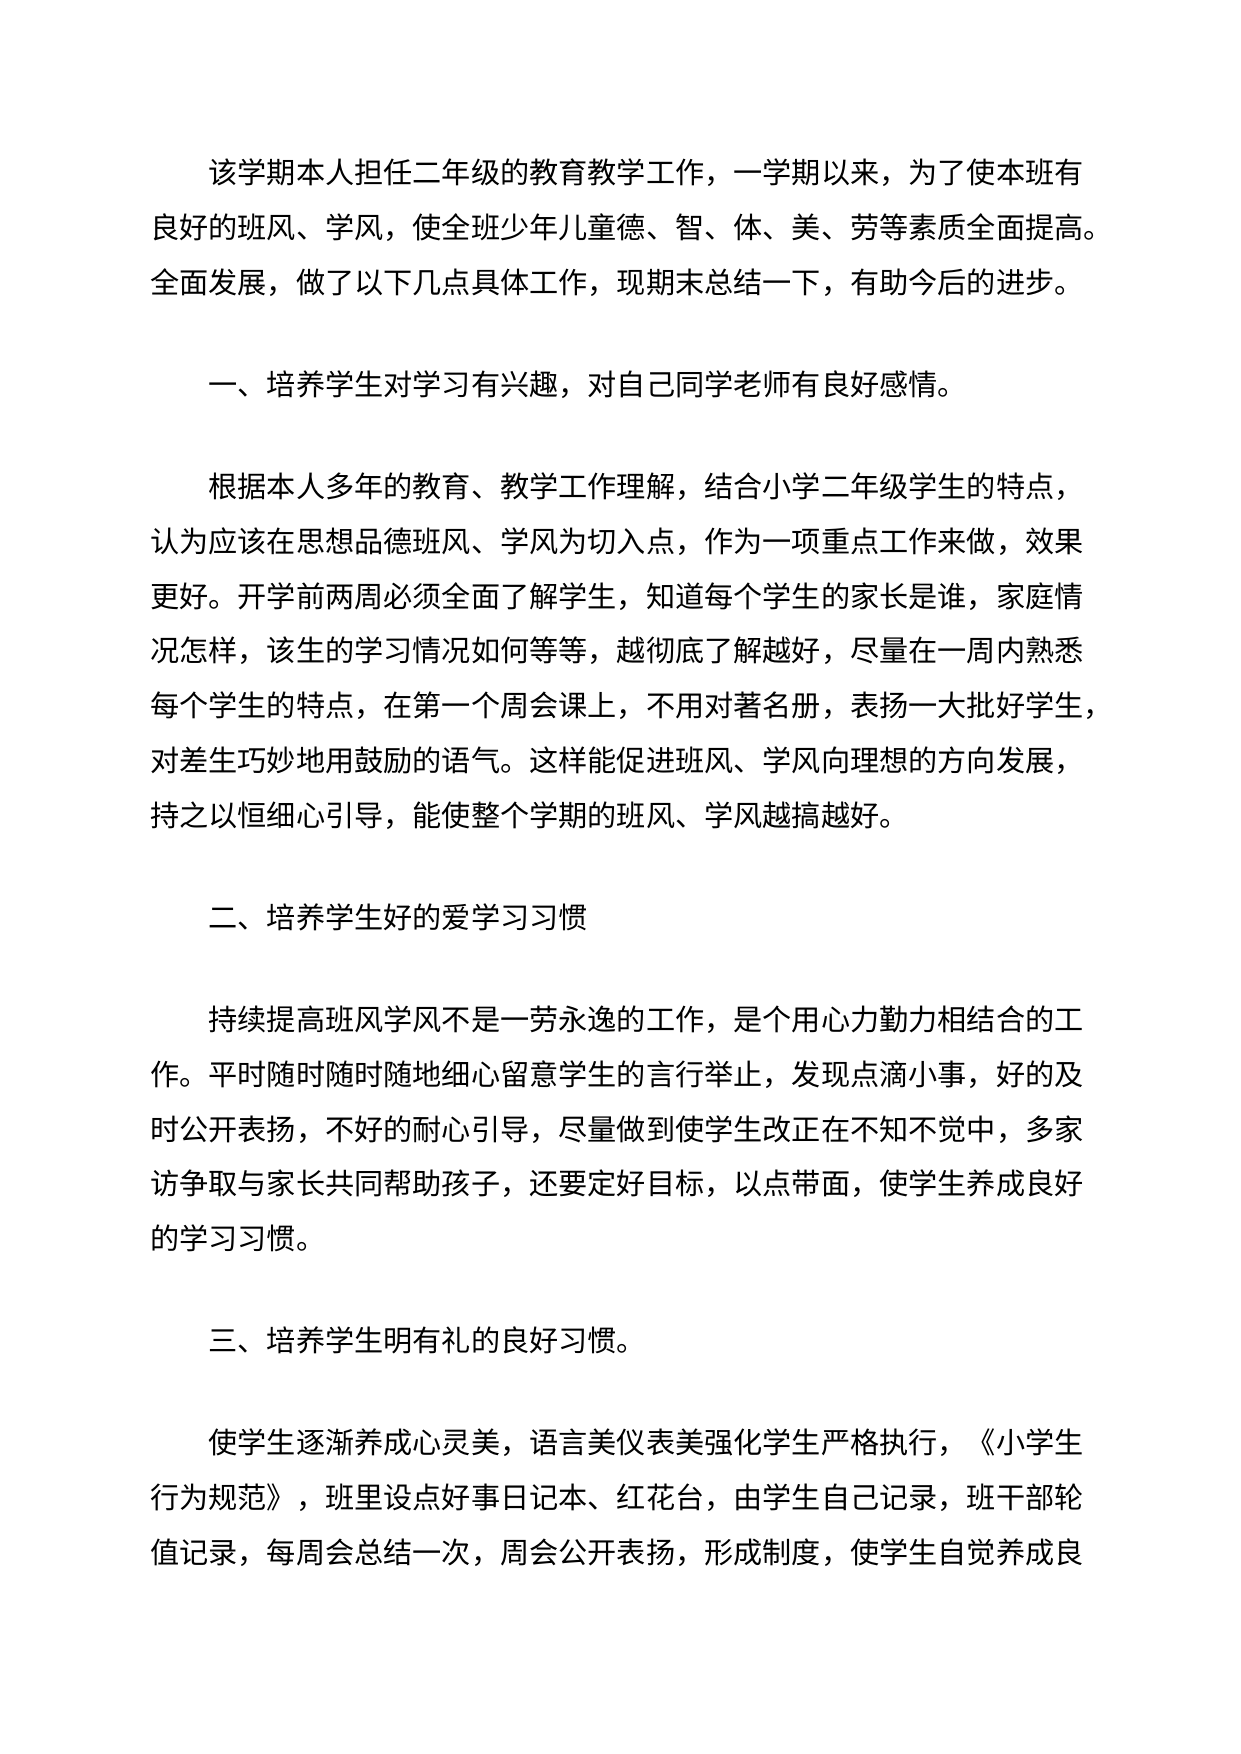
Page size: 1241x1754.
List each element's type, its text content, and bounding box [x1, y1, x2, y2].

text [150, 1419, 1090, 1571]
text 二、培养学生好的爱学习习惯 [150, 894, 1090, 937]
text 该学期本人担任二年级的教育教学工作，一学期以来，为了使本班有良好的班风、学风，使全班少年儿童德、智、体、美、劳等素质全面提高。全面发展，做了以下几点具体工作，现期末总结一下，有助今后的进步。 [150, 150, 1090, 302]
text 一、培养学生对学习有兴趣，对自己同学老师有良好感情。 [150, 362, 1090, 404]
text 三、培养学生明有礼的良好习惯。 [150, 1318, 1090, 1360]
text 根据本人多年的教育、教学工作理解，结合小学二年级学生的特点，认为应该在思想品德班风、学风为切入点，作为一项重点工作来做，效果更好。开学前两周必须全面了解学生，知道每个学生的家长是谁，家庭情况怎样，该生的学习情况如何等等，越彻底了解越好，尽量在一周内熟悉每个学生的特点，在第一个周会课上，不用对著名册，表扬一大批好学生，对差生巧妙地用鼓励的语气。这样能促进班风、学风向理想的方向发展，持之以恒细心引导，能使整个学期的班风、学风越搞越好。 [150, 463, 1090, 835]
text 持续提高班风学风不是一劳永逸的工作，是个用心力勤力相结合的工作。平时随时随时随地细心留意学生的言行举止，发现点滴小事，好的及时公开表扬，不好的耐心引导，尽量做到使学生改正在不知不觉中，多家访争取与家长共同帮助孩子，还要定好目标，以点带面，使学生养成良好的学习习惯。 [150, 996, 1090, 1258]
